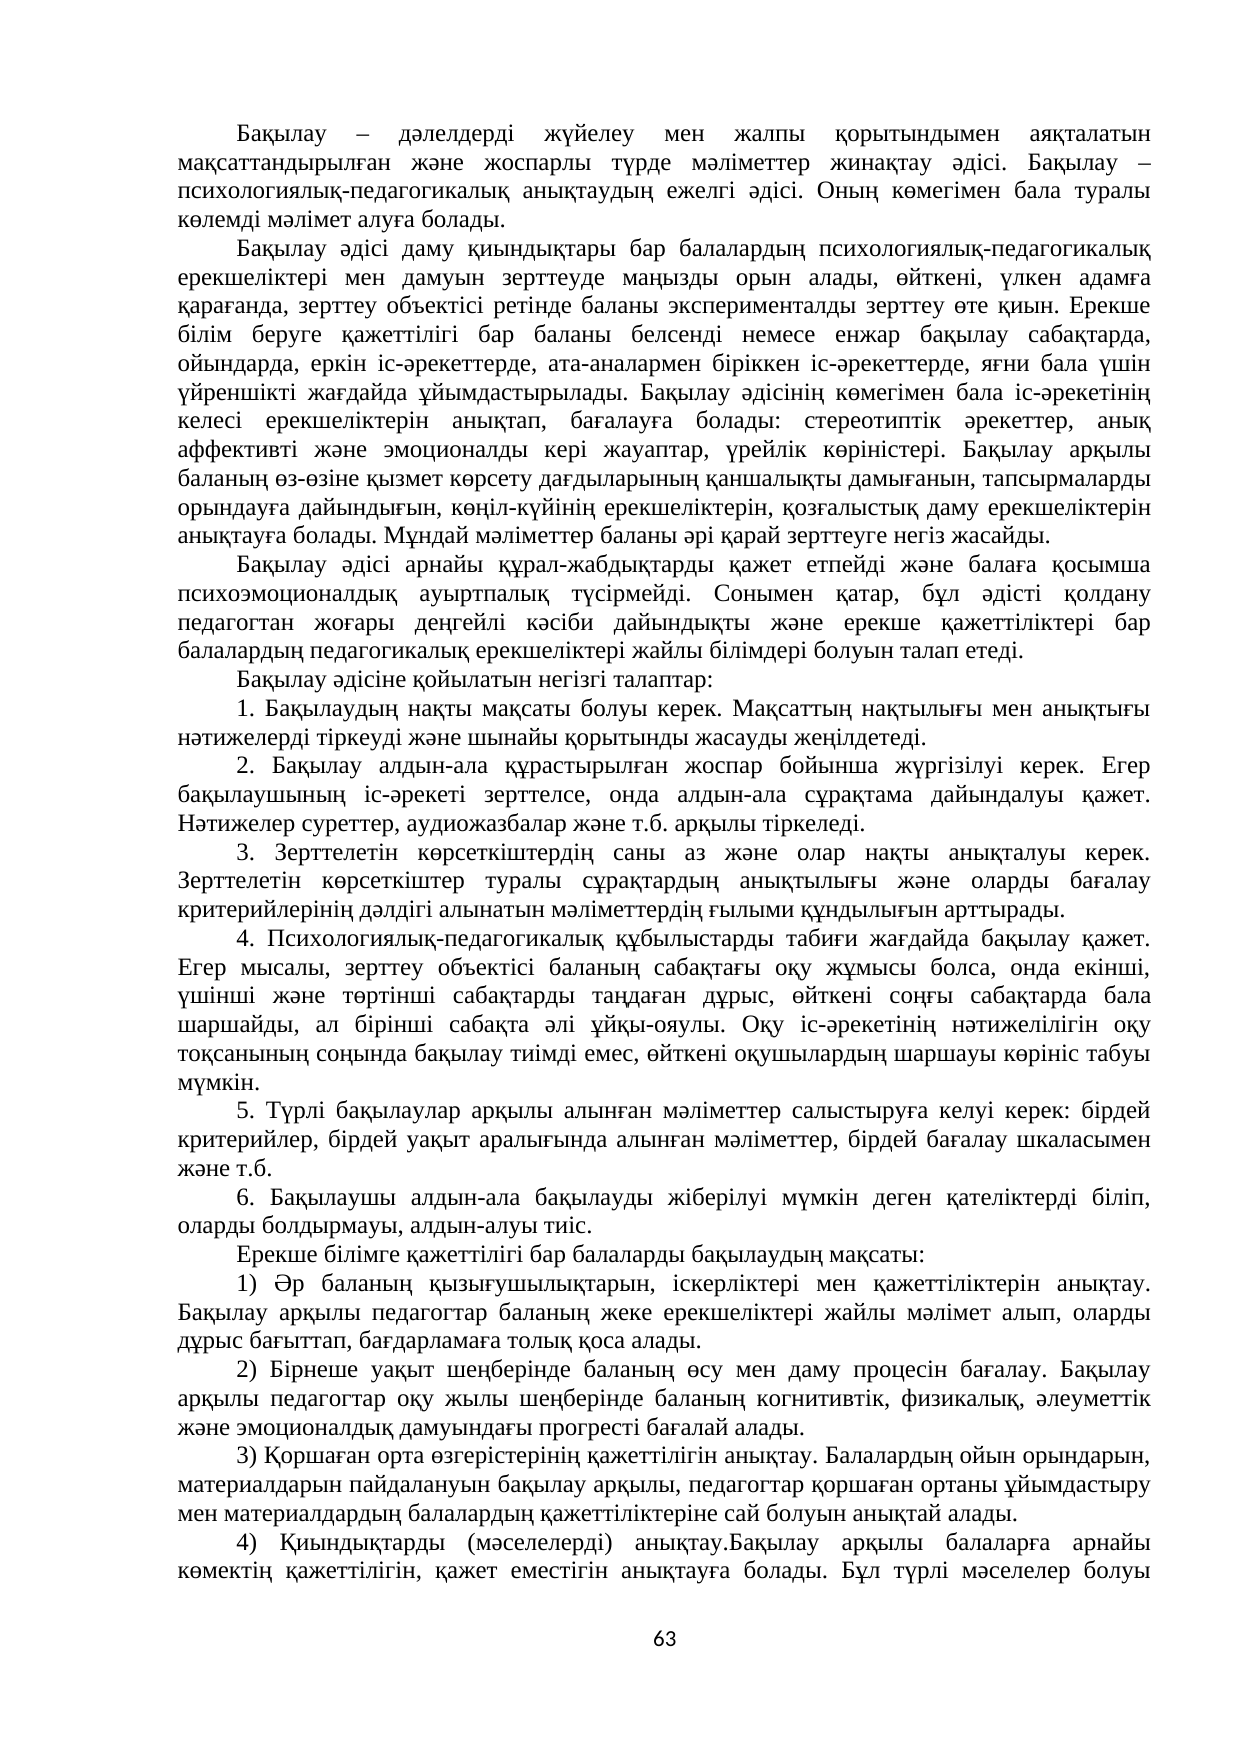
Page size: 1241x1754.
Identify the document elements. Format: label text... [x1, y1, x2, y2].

text Бақылау әдісі даму қиындықтары бар балалардың психологиялық-педагогикалық ерекшеліктері мен дамуын зерттеуде маңызды орын алады, өйткені, үлкен адамға қарағанда, зерттеу объектісі ретінде баланы эксперименталды зерттеу өте қиын. Ерекше білім беруге қажеттілігі бар баланы белсенді немесе енжар бақылау сабақтарда, ойындарда, еркін іс-әрекеттерде, ата-аналармен біріккен іс-әрекеттерде, яғни бала үшін үйреншікті жағдайда ұйымдастырылады. Бақылау әдісінің көмегімен бала іс-әрекетінің келесі ерекшеліктерін анықтап, бағалауға болады: стереотиптік әрекеттер, анық аффективті және эмоционалды кері жауаптар, үрейлік көріністері. Бақылау арқылы баланың өз-өзіне қызмет көрсету дағдыларының қаншалықты дамығанын, тапсырмаларды орындауға дайындығын, көңіл-күйінің ерекшеліктерін, қозғалыстық даму ерекшеліктерін анықтауға болады. Мұндай мәліметтер баланы әрі қарай зерттеуге негіз жасайды. [177, 233, 1152, 549]
text Бақылау – дәлелдерді жүйелеу мен жалпы қорытындымен аяқталатын мақсаттандырылған және жоспарлы түрде мәліметтер жинақтау әдісі. Бақылау – психологиялық-педагогикалық анықтаудың ежелгі әдісі. Оның көмегімен бала туралы көлемді мәлімет алуға болады. [177, 118, 1152, 233]
text 2. Бақылау алдын-ала құрастырылған жоспар бойынша жүргізілуі керек. Егер бақылаушының іс-әрекеті зерттелсе, онда алдын-ала сұрақтама дайындалуы қажет. Нәтижелер суреттер, аудиожазбалар және т.б. арқылы тіркеледі. [177, 751, 1152, 837]
text Бақылау әдісіне қойылатын негізгі талаптар: [177, 664, 1152, 693]
text 1. Бақылаудың нақты мақсаты болуы керек. Мақсаттың нақтылығы мен анықтығы нәтижелерді тіркеуді және шынайы қорытынды жасауды жеңілдетеді. [177, 693, 1152, 751]
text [177, 1527, 1152, 1584]
text Ерекше білімге қажеттілігі бар балаларды бақылаудың мақсаты: [177, 1239, 1152, 1268]
text 3. Зерттелетін көрсеткіштердің саны аз және олар нақты анықталуы керек. Зерттелетін көрсеткіштер туралы сұрақтардың анықтылығы және оларды бағалау критерийлерінің дәлдігі алынатын мәліметтердің ғылыми құндылығын арттырады. [177, 837, 1152, 923]
text 3) Қоршаған орта өзгерістерінің қажеттілігін анықтау. Балалардың ойын орындарын, материалдарын пайдалануын бақылау арқылы, педагогтар қоршаған ортаны ұйымдастыру мен материалдардың балалардың қажеттіліктеріне сай болуын анықтай алады. [177, 1441, 1152, 1527]
text 1) Әр баланың қызығушылықтарын, іскерліктері мен қажеттіліктерін анықтау. Бақылау арқылы педагогтар баланың жеке ерекшеліктері жайлы мәлімет алып, оларды дұрыс бағыттап, бағдарламаға толық қоса алады. [177, 1268, 1152, 1354]
text 6. Бақылаушы алдын-ала бақылауды жіберілуі мүмкін деген қателіктерді біліп, оларды болдырмауы, алдын-алуы тиіс. [177, 1182, 1152, 1239]
text 5. Түрлі бақылаулар арқылы алынған мәліметтер салыстыруға келуі керек: бірдей критерийлер, бірдей уақыт аралығында алынған мәліметтер, бірдей бағалау шкаласымен және т.б. [177, 1096, 1152, 1182]
text 2) Бірнеше уақыт шеңберінде баланың өсу мен даму процесін бағалау. Бақылау арқылы педагогтар оқу жылы шеңберінде баланың когнитивтік, физикалық, әлеуметтік және эмоционалдық дамуындағы прогресті бағалай алады. [177, 1354, 1152, 1441]
list 4. Психологиялық-педагогикалық құбылыстарды табиғи жағдайда бақылау қажет. Егер мысалы, зерттеу объектісі баланың сабақтағы оқу жұмысы болса, онда екінші, үшінші және төртінші сабақтарды таңдаған дұрыс, өйткені соңғы сабақтарда бала шаршайды, ал бірінші сабақта әлі ұйқы-ояулы. Оқу іс-әрекетінің нәтижелілігін оқу тоқсанының соңында бақылау тиімді емес, өйткені оқушылардың шаршауы көрініс табуы мүмкін. [177, 923, 1152, 1096]
text Бақылау әдісі арнайы құрал-жабдықтарды қажет етпейді және балаға қосымша психоэмоционалдық ауыртпалық түсірмейді. Сонымен қатар, бұл әдісті қолдану педагогтан жоғары деңгейлі кәсіби дайындықты және ерекше қажеттіліктері бар балалардың педагогикалық ерекшеліктері жайлы білімдері болуын талап етеді. [177, 549, 1152, 664]
